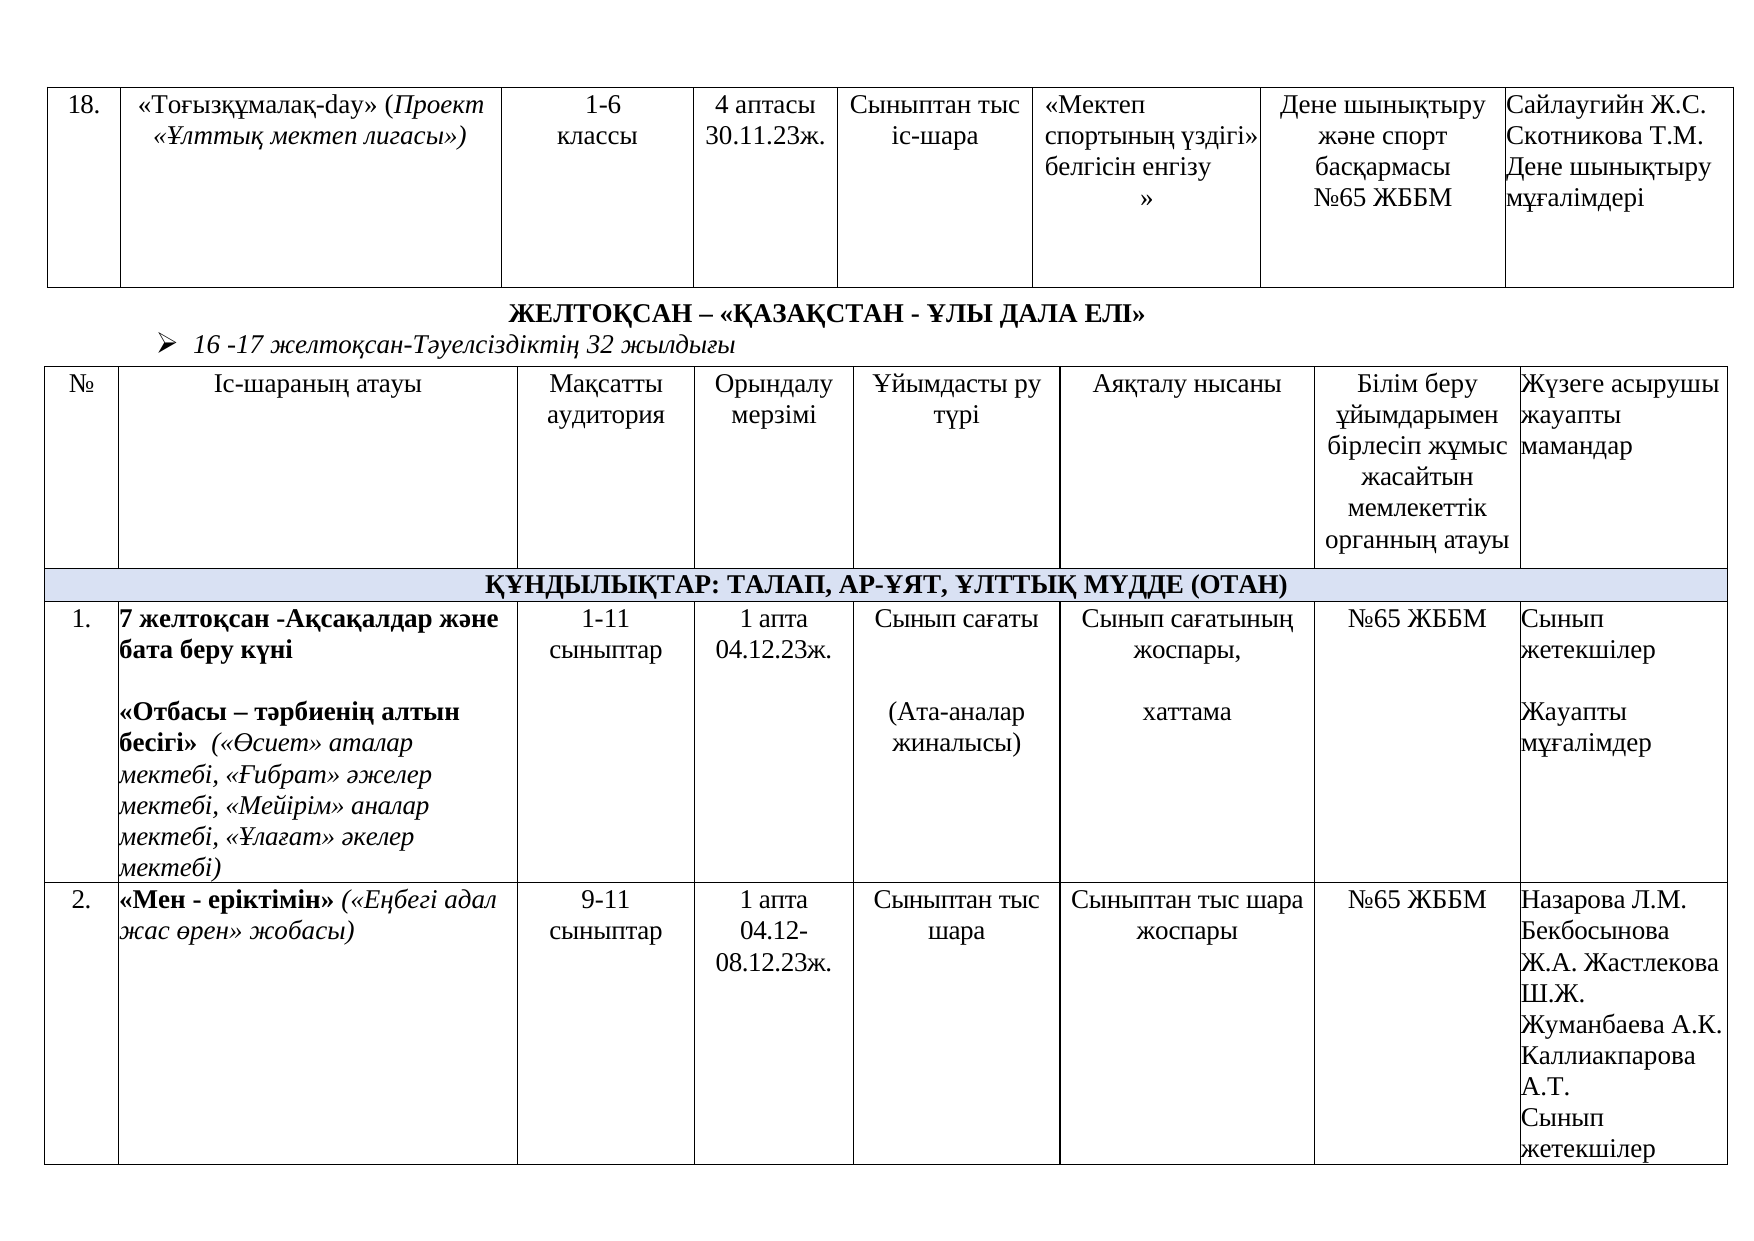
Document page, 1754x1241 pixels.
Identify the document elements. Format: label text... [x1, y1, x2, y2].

table_cell «Мектеп спортының үздігі» белгісін енгізу » [1033, 88, 1260, 287]
table_cell №65 ЖББМ [1315, 883, 1520, 1164]
table_cell 18. [48, 88, 120, 287]
table_cell 4 аптасы 30.11.23ж. [694, 88, 837, 287]
table_cell Дене шынықтыру және спорт басқармасы №65 ЖББМ [1261, 88, 1505, 287]
table_cell №65 ЖББМ [1315, 602, 1520, 882]
table_header Іс-шараның атауы [119, 367, 517, 567]
table_cell 1-6 классы [502, 88, 693, 287]
list 16 -17 желтоқсан-Тәуелсіздіктің 32 жылдығы [156, 328, 1723, 360]
table_cell 1-11 сыныптар [518, 602, 694, 882]
table_cell 1 апта 04.12-08.12.23ж. [695, 883, 853, 1164]
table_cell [1061, 883, 1314, 1164]
table_header Орындалу мерзімі [695, 367, 853, 567]
subtitle ЖЕЛТОҚСАН – «ҚАЗАҚСТАН - ҰЛЫ ДАЛА ЕЛІ» [58, 297, 1596, 328]
table_header Мақсатты аудитория [518, 367, 694, 567]
table_cell ҚҰНДЫЛЫҚТАР: ТАЛАП, АР-ҰЯТ, ҰЛТТЫҚ МҮДДЕ (ОТАН) [45, 569, 1727, 601]
table_header Жүзеге асырушы жауапты мамандар [1521, 367, 1727, 567]
table_cell 2. [45, 883, 118, 1164]
table_cell «Тоғызқұмалақ-day» (Проект «Ұлттық мектеп лигасы») [121, 88, 501, 287]
table_cell 1. [45, 602, 118, 882]
table_cell Сынып сағатының жоспары, хаттама [1061, 602, 1314, 882]
table_header Аяқталу нысаны [1061, 367, 1314, 567]
table_cell 9-11 сыныптар [518, 883, 694, 1164]
table_cell Сыныптан тыс шара [854, 883, 1059, 1164]
table_header Білім беру ұйымдарымен бірлесіп жұмыс жасайтын мемлекеттік органның атауы [1315, 367, 1520, 567]
table_header Ұйымдасты ру түрі [854, 367, 1059, 567]
table_cell Назарова Л.М. Бекбосынова Ж.А. Жастлекова Ш.Ж. Жуманбаева А.К. Каллиакпарова А.Т. Сынып жетекшілер [1521, 883, 1727, 1164]
table_cell 1 апта 04.12.23ж. [695, 602, 853, 882]
table_cell Сынып жетекшілер Жауапты мұғалімдер [1521, 602, 1727, 882]
table_cell Сайлаугийн Ж.С. Скотникова Т.М. Дене шынықтыру мұғалімдері [1506, 88, 1733, 287]
table_cell «Мен - еріктімін» («Еңбегі адал жас өрен» жобасы) [119, 883, 517, 1164]
table_cell Сыныптан тыс іс-шара [838, 88, 1032, 287]
table_cell Сынып сағаты (Ата-аналар жиналысы) [854, 602, 1059, 882]
table_header № [45, 367, 118, 567]
table_cell 7 желтоқсан -Ақсақалдар және бата беру күні «Отбасы – тәрбиенің алтын бесігі» («Өсиет» аталар мектебі, «Ғибрат» әжелер мектебі, «Мейірім» аналар мектебі, «Ұлағат» әкелер мектебі) [119, 602, 517, 882]
